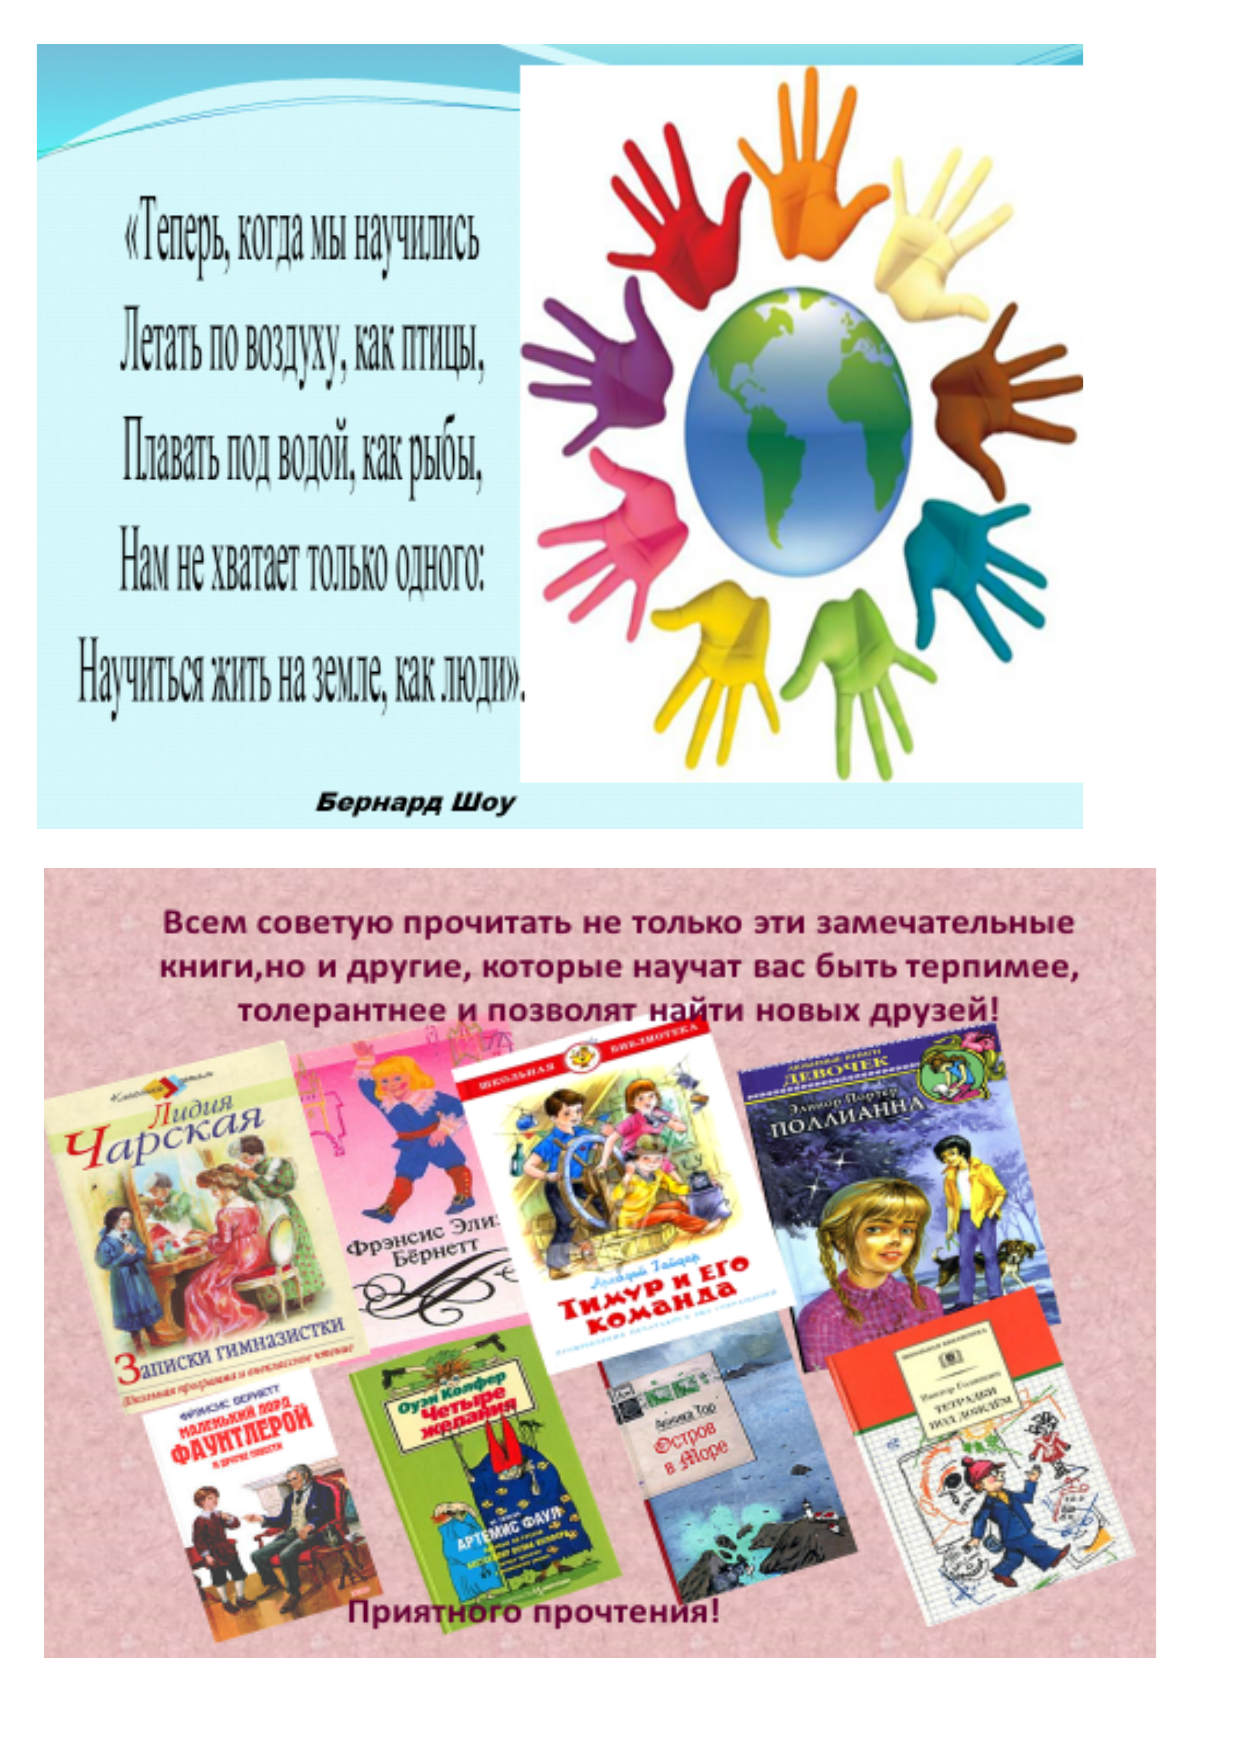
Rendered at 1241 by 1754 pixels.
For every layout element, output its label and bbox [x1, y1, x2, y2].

picture [44, 868, 1157, 1658]
picture [36, 44, 1084, 829]
